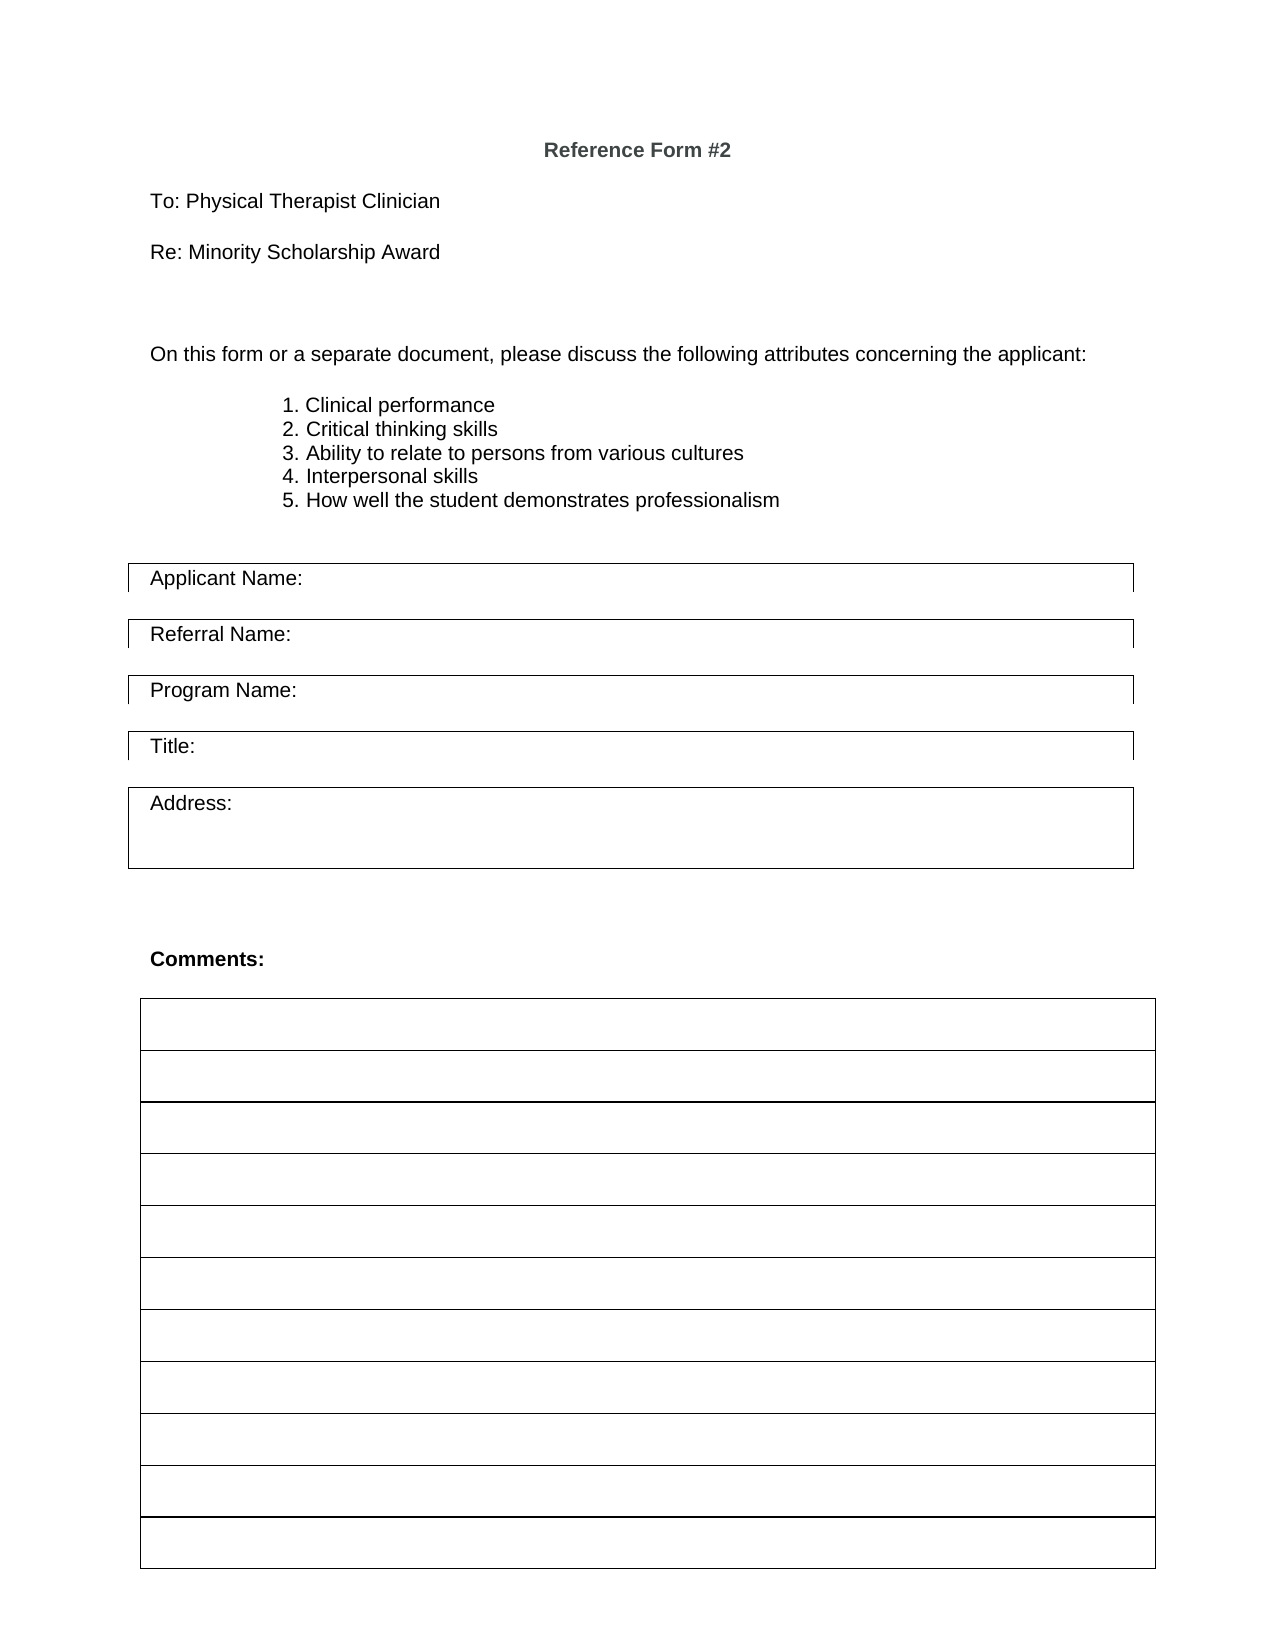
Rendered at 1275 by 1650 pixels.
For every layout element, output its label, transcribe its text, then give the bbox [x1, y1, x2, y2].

table_cell [141, 1466, 1155, 1516]
table_cell [141, 1258, 1155, 1309]
text Comments: [150, 947, 1125, 971]
text 5. How well the student demonstrates professionalism [282, 488, 1125, 512]
text 1. Clinical performance [282, 392, 1125, 416]
text On this form or a separate document, please discuss the following attributes concerning the applicant: [150, 342, 1125, 366]
text Referral Name: [129, 620, 1133, 648]
table_cell [141, 1362, 1155, 1413]
table_cell [141, 1103, 1155, 1153]
table_cell [141, 1154, 1155, 1205]
text 2. Critical thinking skills [282, 416, 1125, 440]
subtitle Reference Form #2 [150, 138, 1125, 162]
text To: Physical Therapist Clinician [150, 189, 1125, 213]
text 3. Ability to relate to persons from various cultures [282, 440, 1125, 464]
table_cell [141, 1051, 1155, 1101]
text Program Name: [129, 676, 1133, 704]
text Address: [129, 788, 1133, 868]
text Title: [129, 732, 1133, 760]
table_cell [141, 1518, 1155, 1568]
table_cell [141, 1414, 1155, 1464]
table_cell [141, 1310, 1155, 1361]
text Applicant Name: [129, 564, 1133, 592]
text 4. Interpersonal skills [282, 464, 1125, 488]
text Re: Minority Scholarship Award [150, 240, 1125, 264]
table_cell [141, 1206, 1155, 1257]
table_header [141, 999, 1155, 1049]
